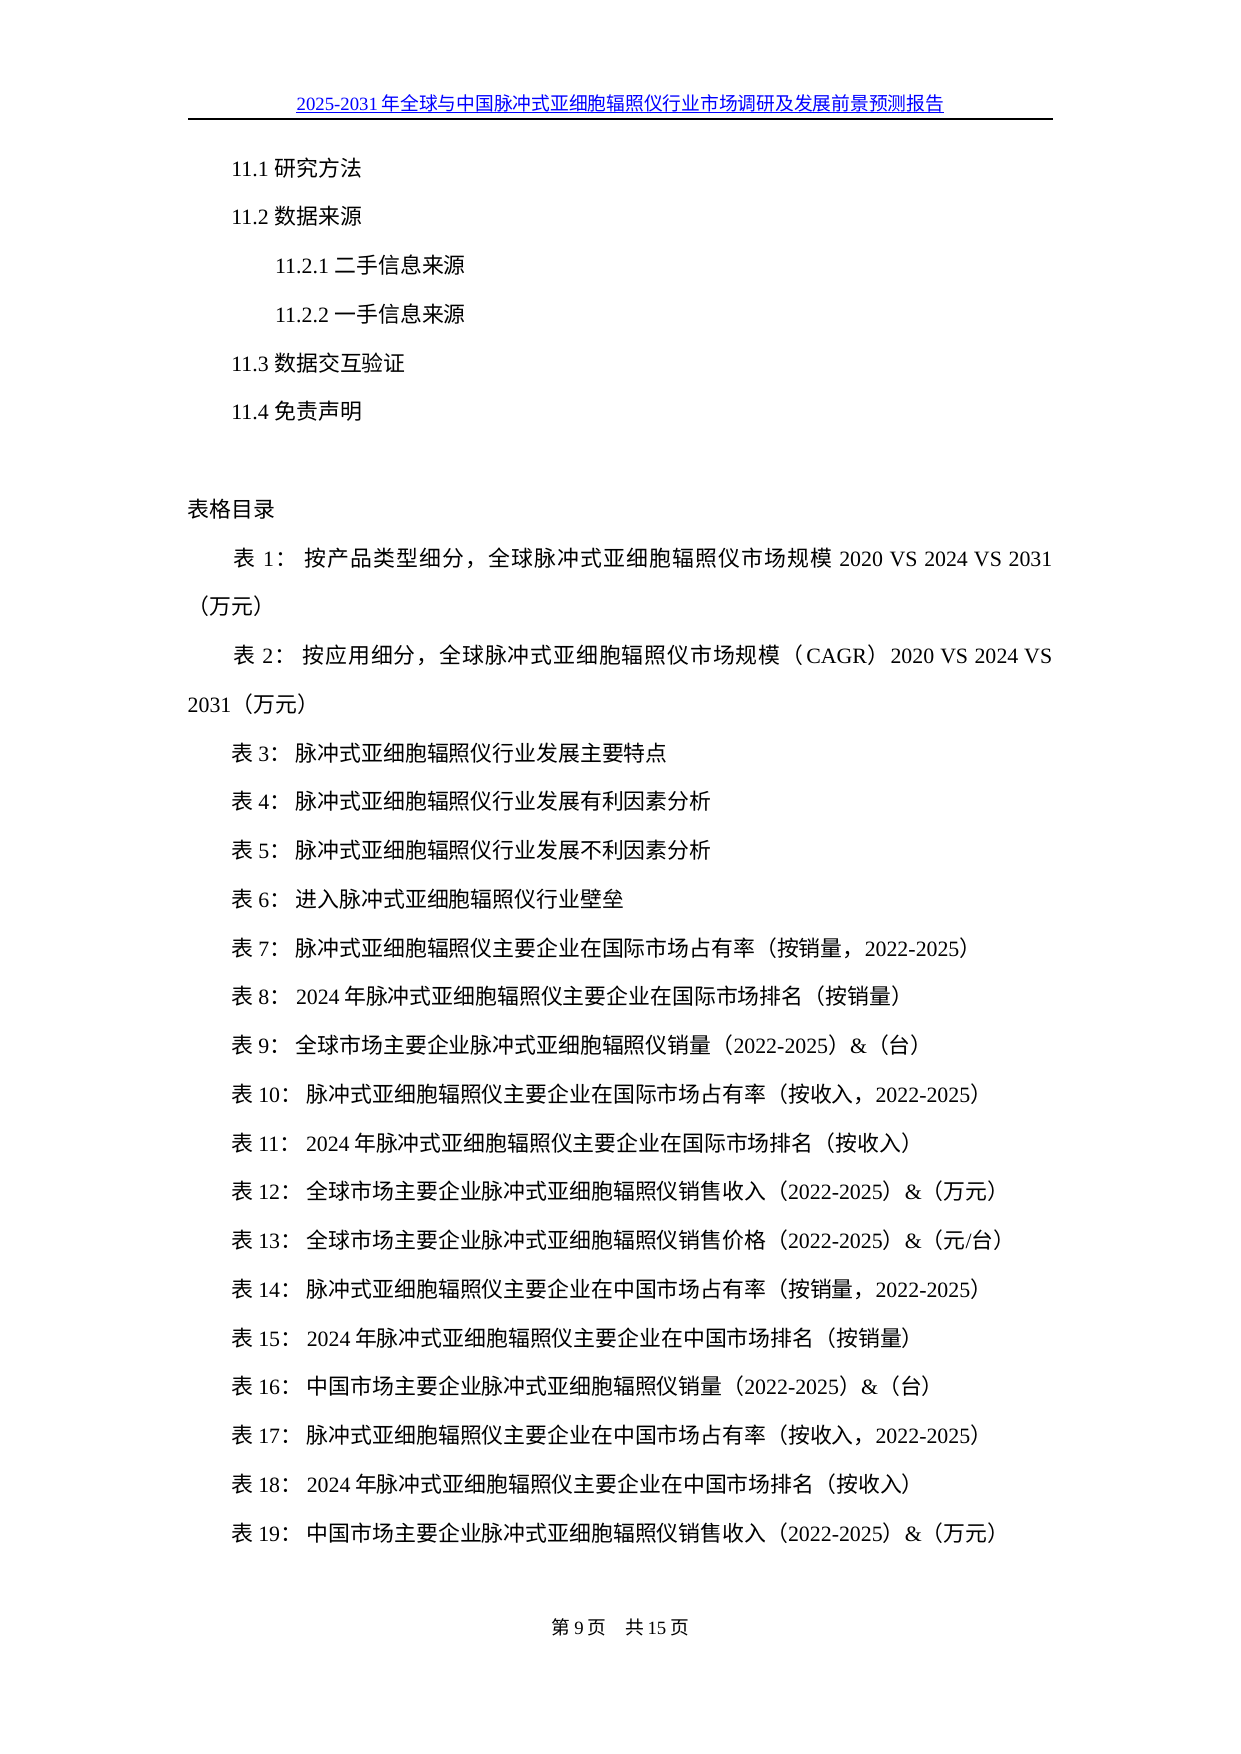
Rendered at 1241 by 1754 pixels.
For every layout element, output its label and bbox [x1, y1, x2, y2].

text [187, 150, 1053, 1548]
